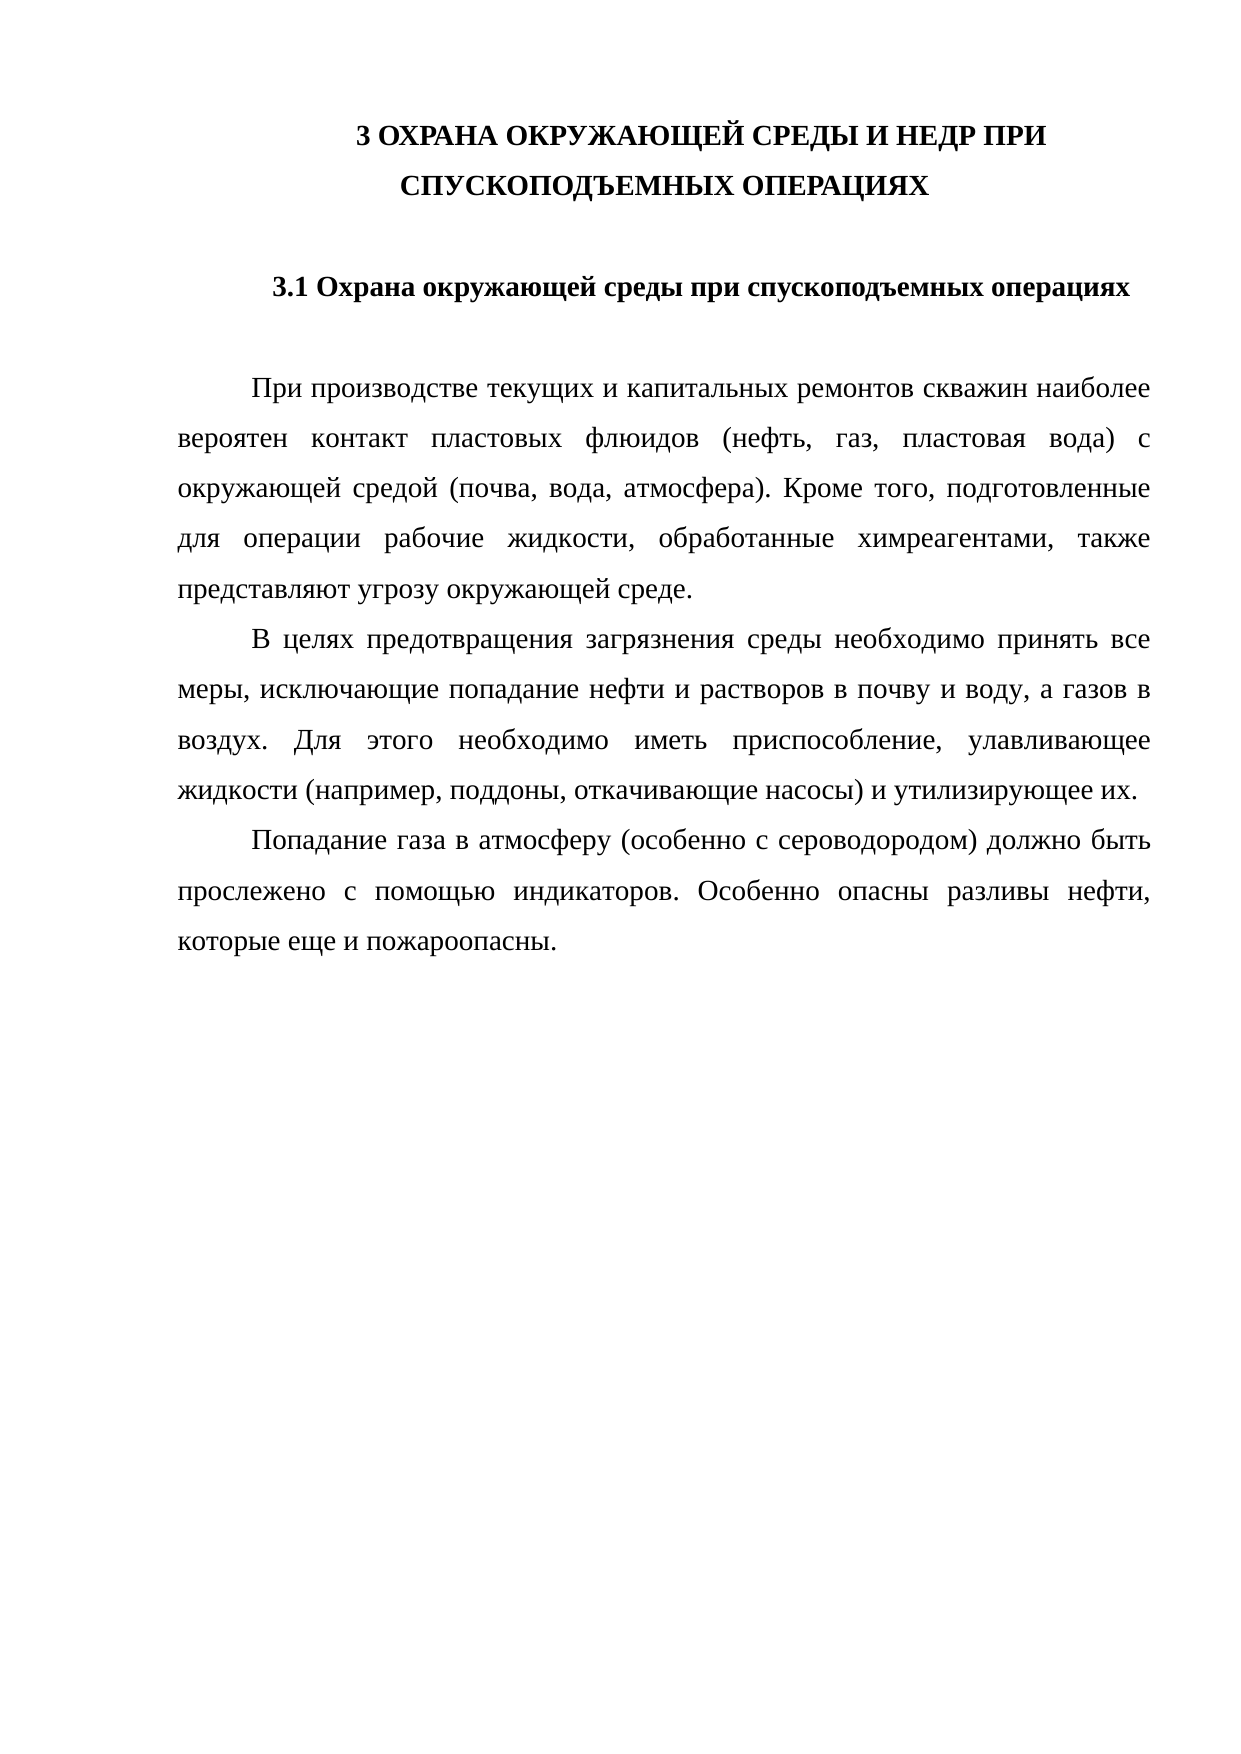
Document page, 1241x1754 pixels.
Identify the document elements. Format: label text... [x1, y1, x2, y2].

text Попадание газа в атмосферу (особенно с сероводородом) должно быть прослежено с помощью индикаторов. Особенно опасны разливы нефти, которые еще и пожароопасны. [177, 822, 1152, 957]
text При производстве текущих и капитальных ремонтов скважин наиболее вероятен контакт пластовых флюидов (нефть, газ, пластовая вода) с окружающей средой (почва, вода, атмосфера). Кроме того, подготовленные для операции рабочие жидкости, обработанные химреагентами, также представляют угрозу окружающей среде. [177, 370, 1152, 604]
text 3 ОХРАНА ОКРУЖАЮЩЕЙ СРЕДЫ И НЕДР ПРИ СПУСКОПОДЪЕМНЫХ ОПЕРАЦИЯХ [177, 118, 1152, 202]
text 3.1 Охрана окружающей среды при спускоподъемных операциях [177, 269, 1152, 303]
text В целях предотвращения загрязнения среды необходимо принять все меры, исключающие попадание нефти и растворов в почву и воду, а газов в воздух. Для этого необходимо иметь приспособление, улавливающее жидкости (например, поддоны, откачивающие насосы) и утилизирующее их. [177, 621, 1152, 806]
